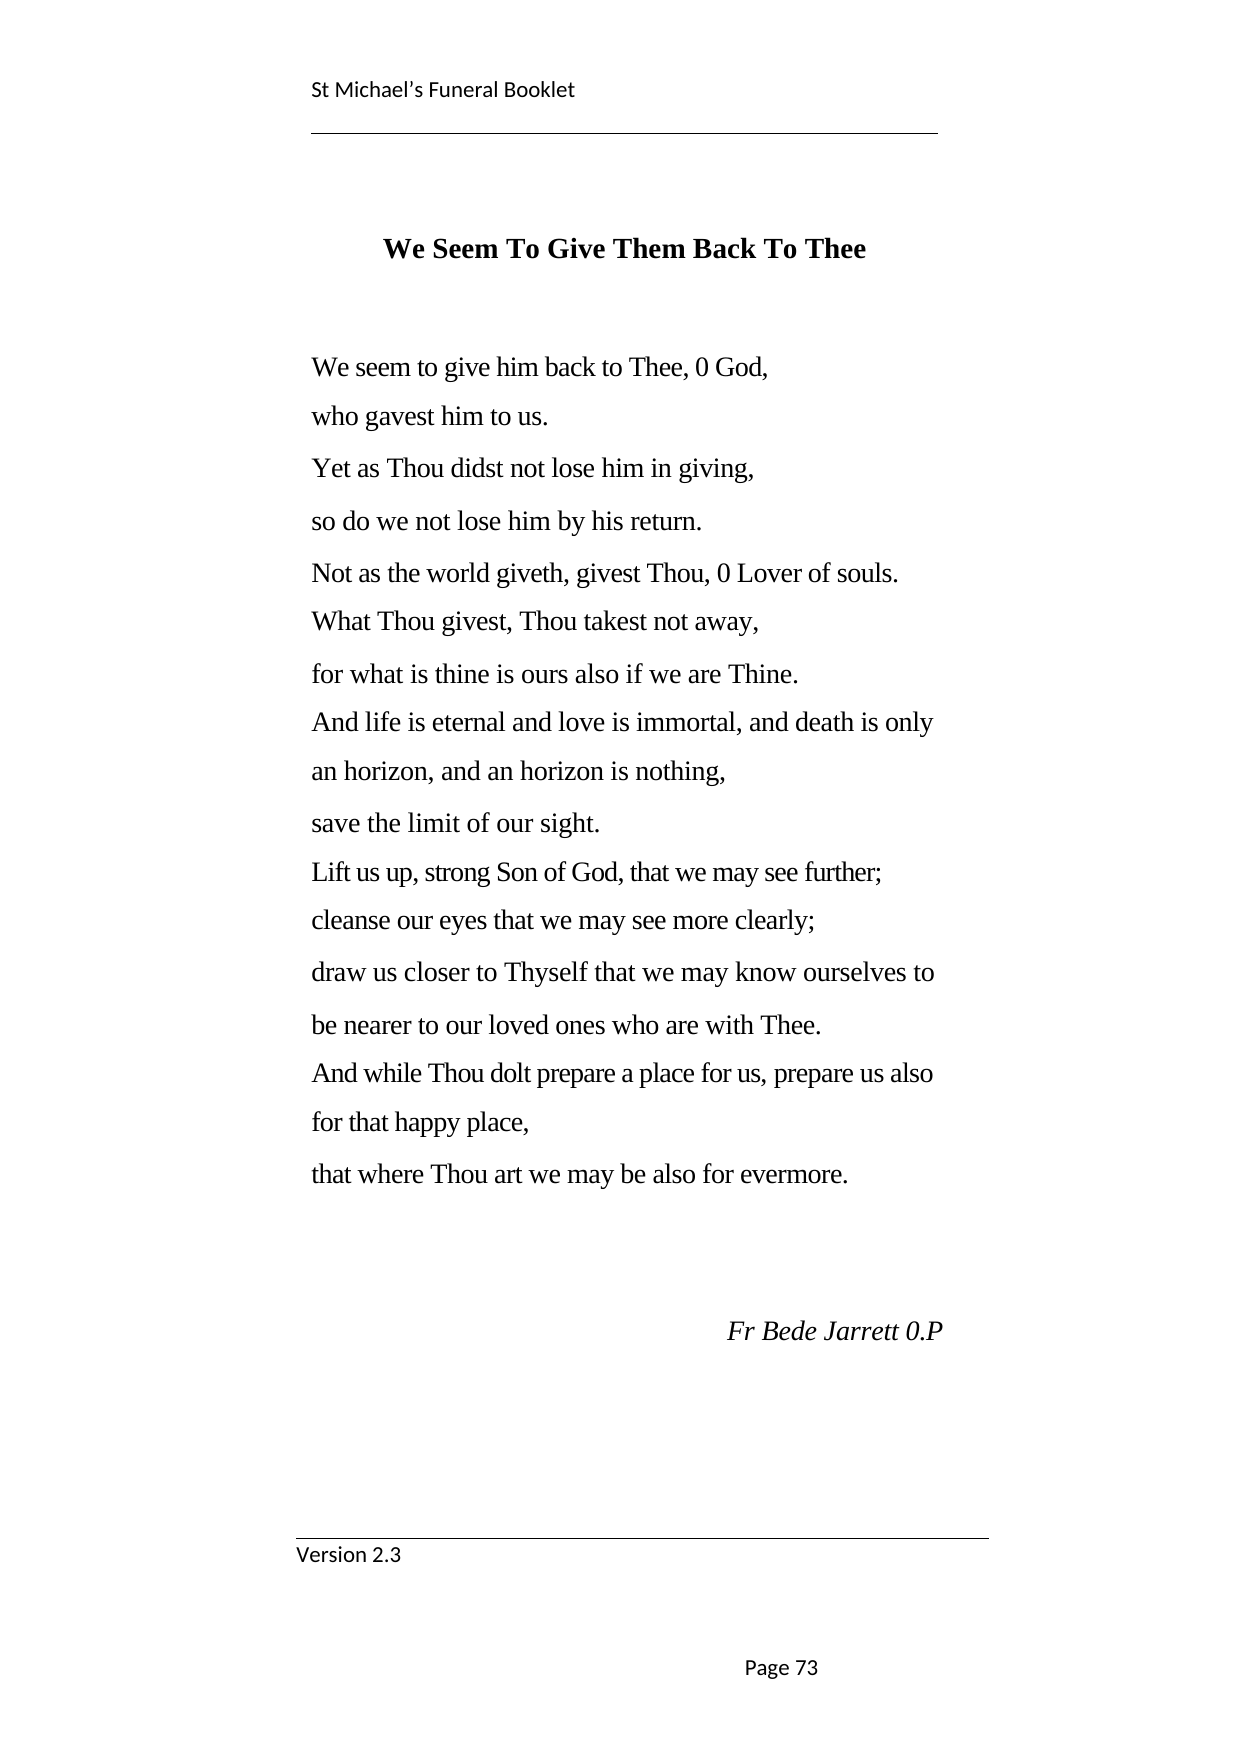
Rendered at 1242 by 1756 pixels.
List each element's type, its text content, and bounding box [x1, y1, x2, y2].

text Fr Bede Jarrett 0.P [311, 1314, 946, 1346]
text that where Thou art we may be also for evermore. [311, 1157, 946, 1189]
text Not as the world giveth, givest Thou, 0 Lover of souls. What Thou givest, Thou takest not away, [311, 556, 946, 637]
text for what is thine is ours also if we are Thine. [311, 657, 946, 689]
text Yet as Thou didst not lose him in giving, [311, 451, 946, 484]
text draw us closer to Thyself that we may know ourselves to [311, 956, 946, 988]
text be nearer to our loved ones who are with Thee. [311, 1008, 946, 1040]
text We Seem To Give Them Back To Thee [311, 231, 938, 264]
text We seem to give him back to Thee, 0 God, who gavest him to us. [311, 351, 946, 431]
text And while Thou dolt prepare a place for us, prepare us also for that happy place, [311, 1056, 946, 1137]
text save the limit of our sight. [311, 806, 946, 838]
text And life is eternal and love is immortal, and death is only an horizon, and an horizon is nothing, [311, 705, 946, 786]
text Lift us up, strong Son of God, that we may see further; cleanse our eyes that we may see more clearly; [311, 855, 946, 936]
text so do we not lose him by his return. [311, 504, 946, 536]
